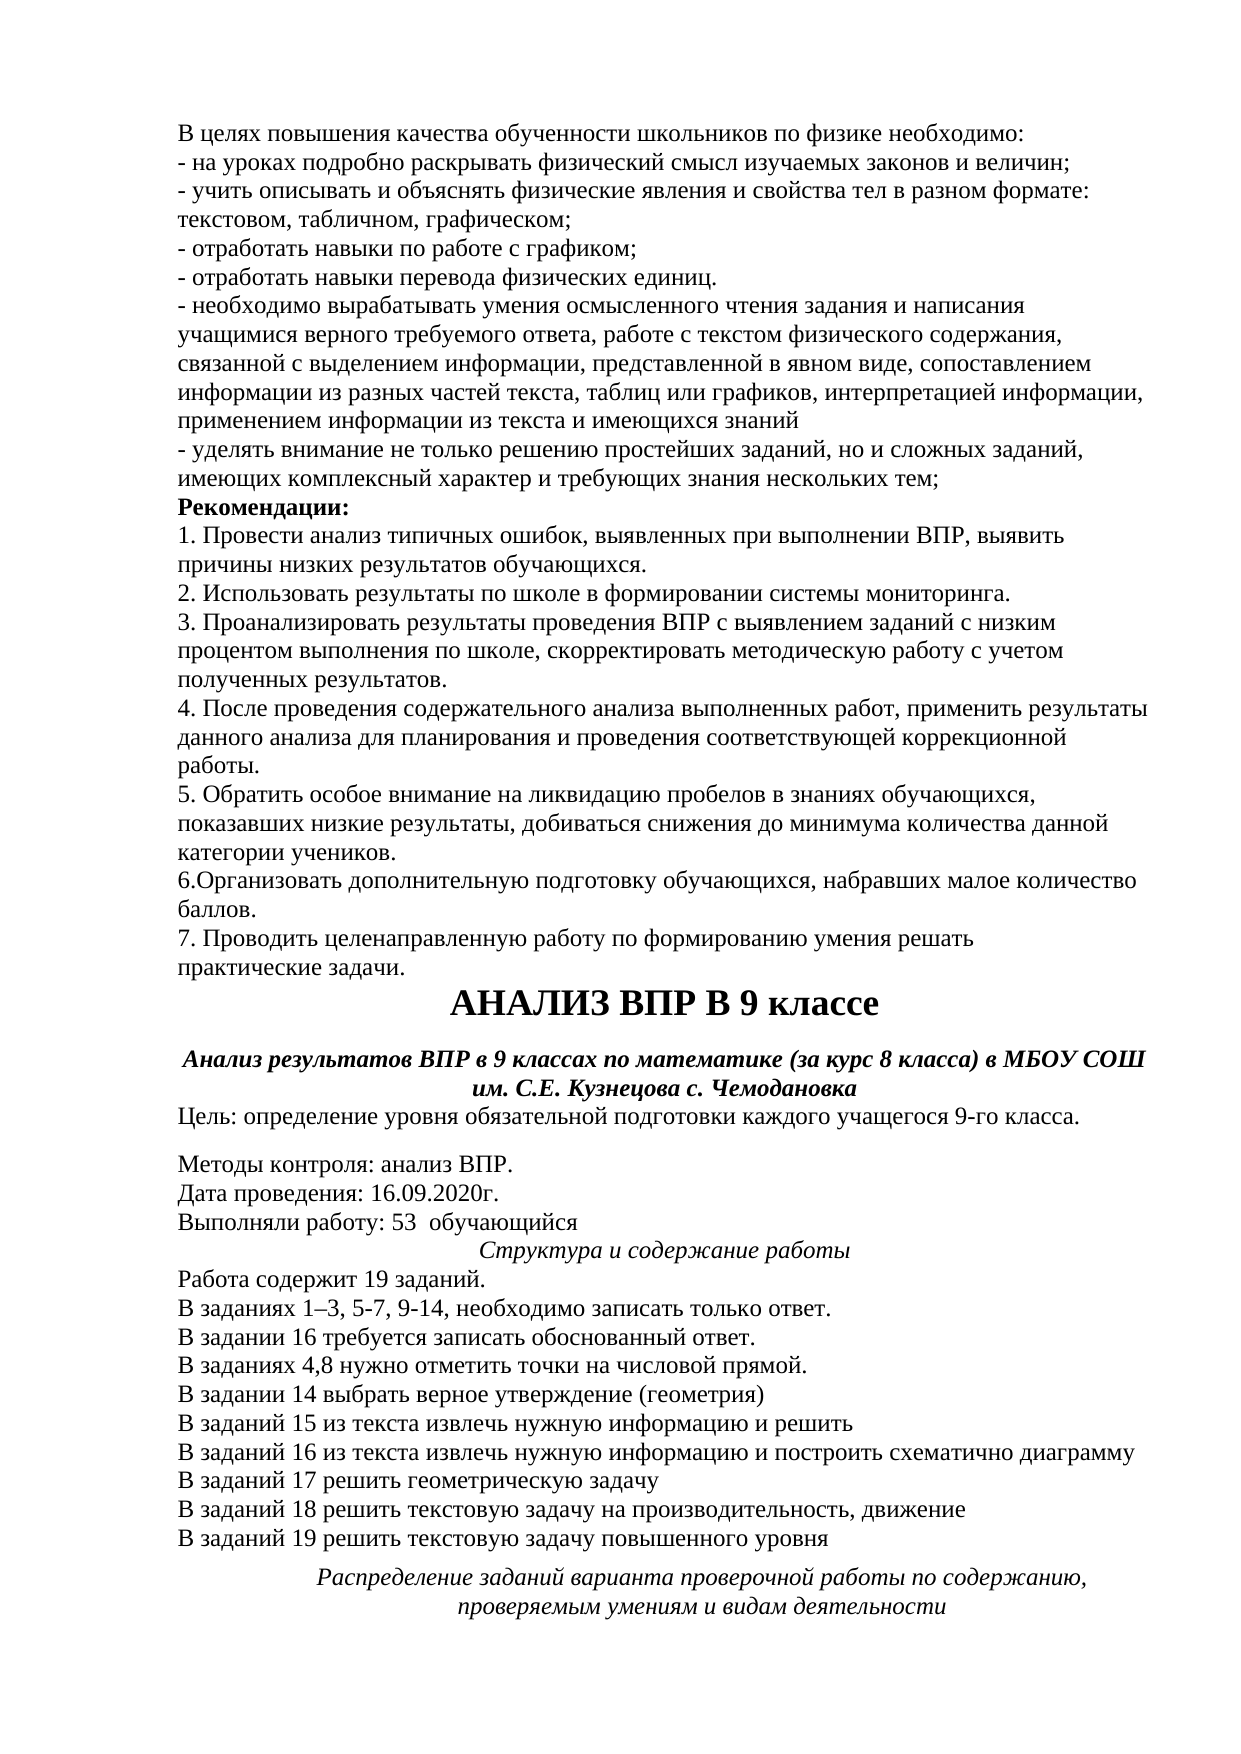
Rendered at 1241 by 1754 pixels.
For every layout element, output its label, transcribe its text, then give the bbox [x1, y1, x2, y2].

text В задании 14 выбрать верное утверждение (геометрия) [177, 1379, 1152, 1408]
text Анализ результатов ВПР в 9 классах по математике (за курс 8 класса) в МБОУ СОШ им. С.Е. Кузнецова с. Чемодановка [177, 1044, 472, 1101]
text В целях повышения качества обученности школьников по физике необходимо: [177, 118, 1152, 147]
text практические задачи. [177, 952, 1152, 981]
text - на уроках подробно раскрывать физический смысл изучаемых законов и величин; [177, 147, 1152, 176]
text В заданий 19 решить текстовую задачу повышенного уровня [177, 1523, 1152, 1552]
text Дата проведения: 16.09.2020г. [177, 1178, 1152, 1207]
text АНАЛИЗ ВПР В 9 классе [177, 981, 1152, 1024]
text - учить описывать и объяснять физические явления и свойства тел в разном формате: текстовом, табличном, графическом; [177, 176, 1152, 233]
text В заданий 17 решить геометрическую задачу [177, 1465, 1152, 1494]
text Работа содержит 19 заданий. [177, 1264, 1152, 1293]
text 5. Обратить особое внимание на ликвидацию пробелов в знаниях обучающихся, показавших низкие результаты, добиваться снижения до минимума количества данной категории учеников. [177, 779, 1152, 866]
text В заданий 18 решить текстовую задачу на производительность, движение [177, 1494, 1152, 1523]
text Анализ результатов ВПР в 9 классах по математике (за курс 8 класса) в МБОУ СОШ им. С.Е. Кузнецова с. Чемодановка [857, 1044, 1152, 1101]
text 1. Провести анализ типичных ошибок, выявленных при выполнении ВПР, выявить причины низких результатов обучающихся. [177, 521, 1152, 578]
text В задании 16 требуется записать обоснованный ответ. [177, 1322, 1152, 1350]
text 6.Организовать дополнительную подготовку обучающихся, набравших малое количество баллов. [177, 866, 1152, 923]
text Цель: определение уровня обязательной подготовки каждого учащегося 9-го класса. [177, 1101, 1152, 1130]
text - отработать навыки перевода физических единиц. [177, 262, 1152, 291]
text - отработать навыки по работе с графиком; [177, 233, 1152, 262]
text 2. Использовать результаты по школе в формировании системы мониторинга. [177, 578, 1152, 607]
text В заданий 15 из текста извлечь нужную информацию и решить [177, 1408, 1152, 1437]
text В заданиях 4,8 нужно отметить точки на числовой прямой. [177, 1350, 1152, 1379]
text Распределение заданий варианта проверочной работы по содержанию, проверяемым умениям и видам деятельности [252, 1562, 1152, 1619]
text 3. Проанализировать результаты проведения ВПР с выявлением заданий с низким процентом выполнения по школе, скорректировать методическую работу с учетом полученных результатов. [177, 607, 1152, 693]
text Структура и содержание работы [177, 1235, 1152, 1264]
text Рекомендации: [177, 492, 1152, 521]
text - необходимо вырабатывать умения осмысленного чтения задания и написания учащимися верного требуемого ответа, работе с текстом физического содержания, связанной с выделением информации, представленной в явном виде, сопоставлением информации из разных частей текста, таблиц или графиков, интерпретацией информации, применением информации из текста и имеющихся знаний [177, 291, 1152, 434]
text В заданий 16 из текста извлечь нужную информацию и построить схематично диаграмму [177, 1437, 1152, 1465]
text Методы контроля: анализ ВПР. [177, 1149, 1152, 1178]
text В заданиях 1–3, 5-7, 9-14, необходимо записать только ответ. [177, 1293, 1152, 1322]
text 7. Проводить целенаправленную работу по формированию умения решать [177, 923, 1152, 952]
text - уделять внимание не только решению простейших заданий, но и сложных заданий, имеющих комплексный характер и требующих знания нескольких тем; [177, 434, 1152, 492]
text Выполняли работу: 53 обучающийся [177, 1207, 1152, 1235]
text 4. После проведения содержательного анализа выполненных работ, применить результаты данного анализа для планирования и проведения соответствующей коррекционной работы. [177, 693, 1152, 779]
